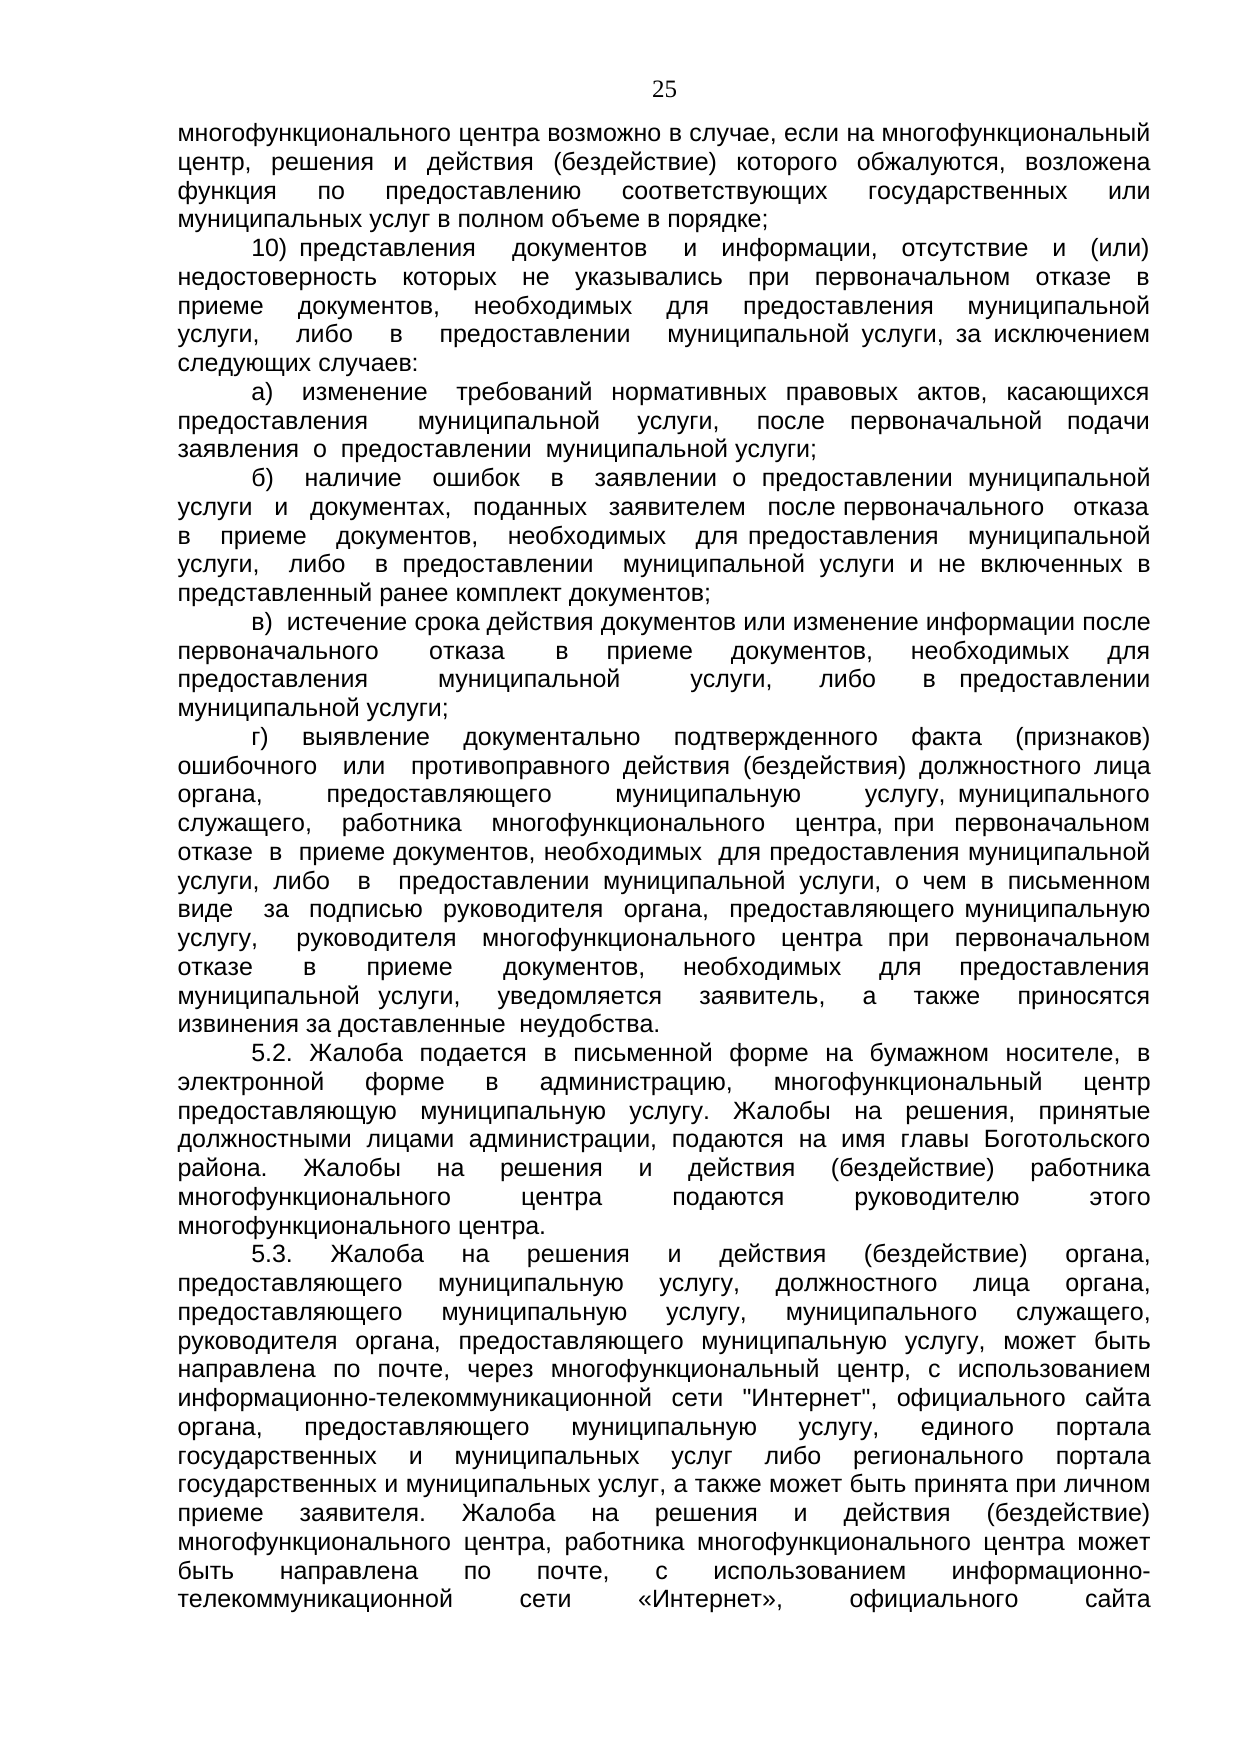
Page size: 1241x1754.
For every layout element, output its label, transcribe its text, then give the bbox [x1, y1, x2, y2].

text 5.2. Жалоба подается в письменной форме на бумажном носителе, в электронной форме в администрацию, многофункциональный центр предоставляющую муниципальную услугу. Жалобы на решения, принятые должностными лицами администрации, подаются на имя главы Боготольского района. Жалобы на решения и действия (бездействие) работника многофункционального центра подаются руководителю этого многофункционального центра. [177, 1038, 1152, 1239]
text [177, 118, 1152, 233]
text а) изменение требований нормативных правовых актов, касающихся предоставления муниципальной услуги, после первоначальной подачи заявления о предоставлении муниципальной услуги; [177, 377, 1152, 463]
text 10) представления документов и информации, отсутствие и (или) недостоверность которых не указывались при первоначальном отказе в приеме документов, необходимых для предоставления муниципальной услуги, либо в предоставлении муниципальной услуги, за исключением следующих случаев: [177, 233, 1152, 377]
text в) истечение срока действия документов или изменение информации после первоначального отказа в приеме документов, необходимых для предоставления муниципальной услуги, либо в предоставлении муниципальной услуги; [177, 607, 1152, 722]
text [177, 1239, 1152, 1613]
text г) выявление документально подтвержденного факта (признаков) ошибочного или противоправного действия (бездействия) должностного лица органа, предоставляющего муниципальную услугу, муниципального служащего, работника многофункционального центра, при первоначальном отказе в приеме документов, необходимых для предоставления муниципальной услуги, либо в предоставлении муниципальной услуги, о чем в письменном виде за подписью руководителя органа, предоставляющего муниципальную услугу, руководителя многофункционального центра при первоначальном отказе в приеме документов, необходимых для предоставления муниципальной услуги, уведомляется заявитель, а также приносятся извинения за доставленные неудобства. [177, 722, 1152, 1038]
text б) наличие ошибок в заявлении о предоставлении муниципальной услуги и документах, поданных заявителем после первоначального отказа в приеме документов, необходимых для предоставления муниципальной услуги, либо в предоставлении муниципальной услуги и не включенных в представленный ранее комплект документов; [177, 463, 1152, 607]
